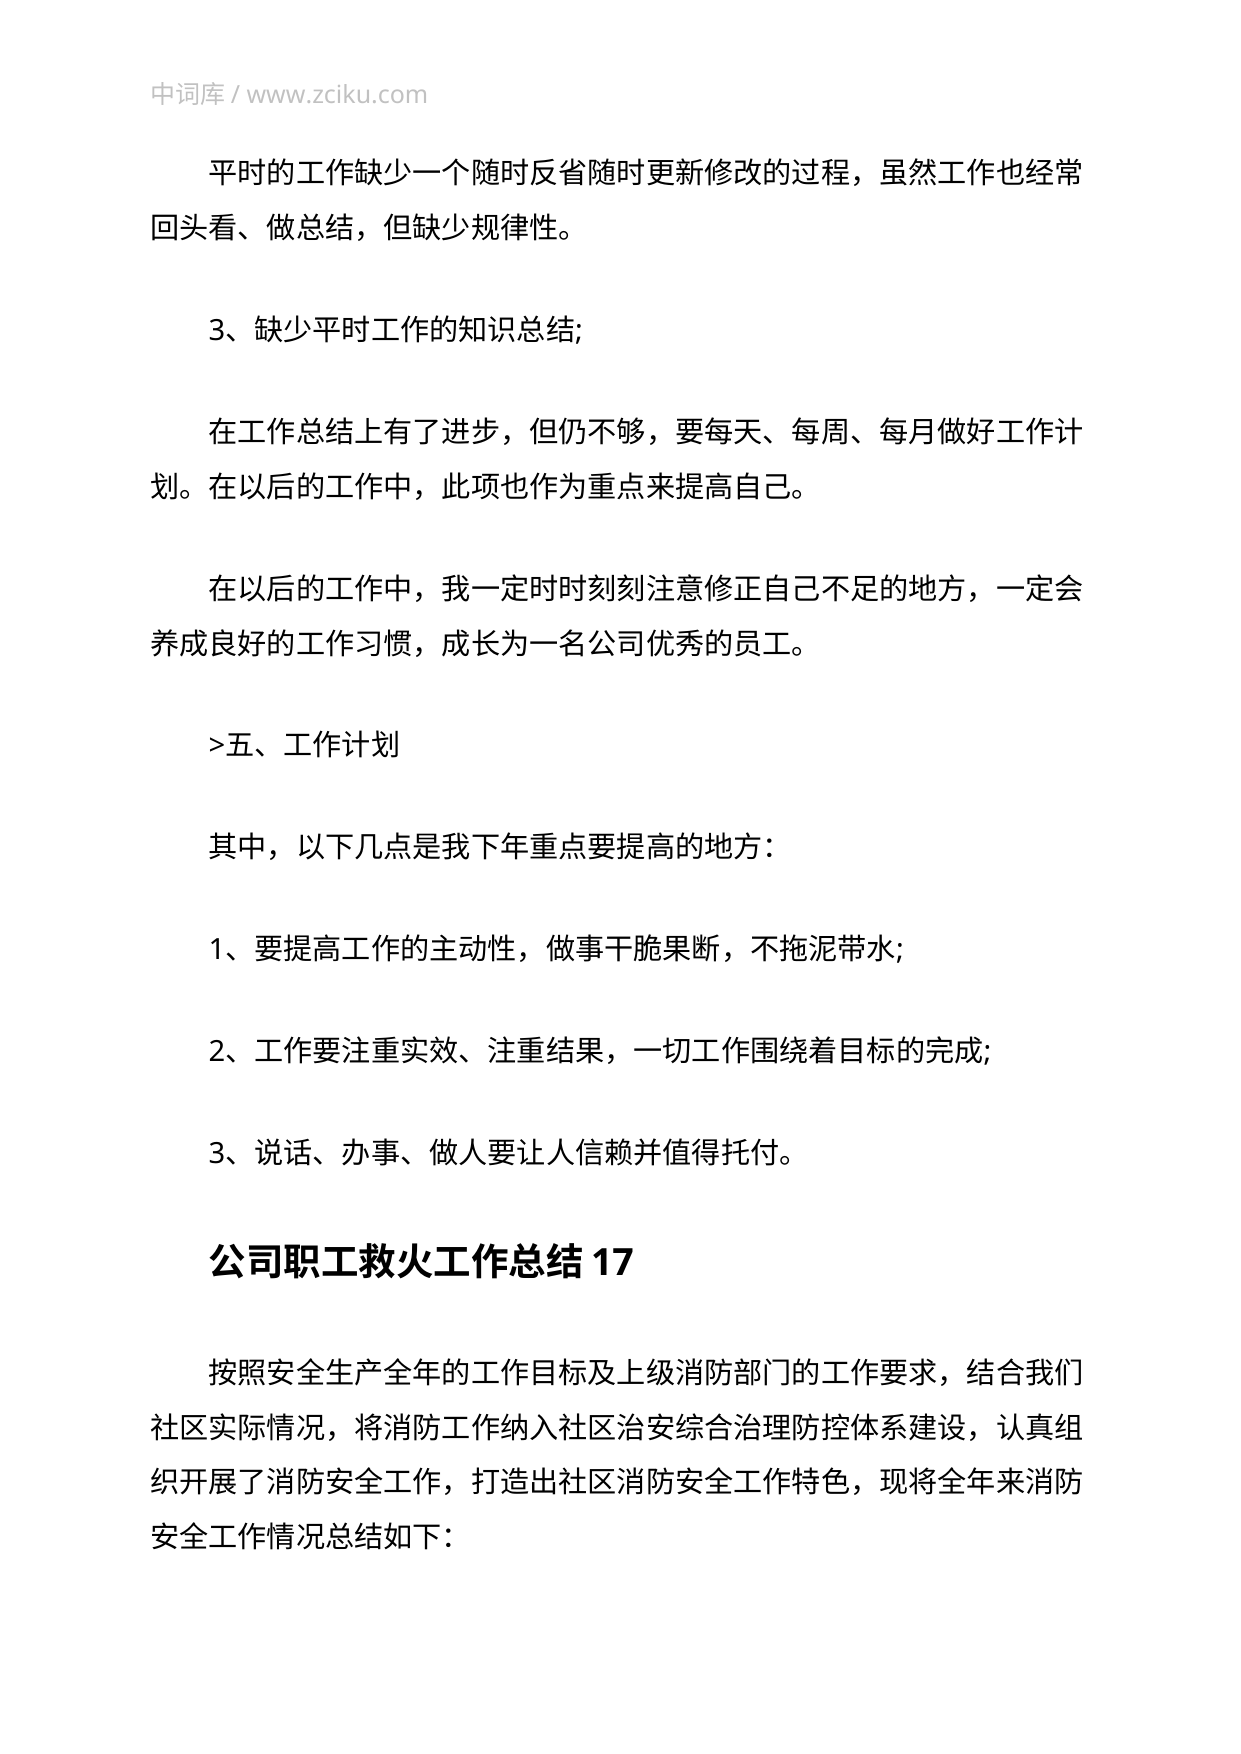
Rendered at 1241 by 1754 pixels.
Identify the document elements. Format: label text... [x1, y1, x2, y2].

text 平时的工作缺少一个随时反省随时更新修改的过程，虽然工作也经常回头看、做总结，但缺少规律性。 [150, 150, 1090, 247]
text 2、工作要注重实效、注重结果，一切工作围绕着目标的完成; [150, 1028, 1090, 1070]
text 其中，以下几点是我下年重点要提高的地方： [150, 824, 1090, 866]
text 在以后的工作中，我一定时时刻刻注意修正自己不足的地方，一定会养成良好的工作习惯，成长为一名公司优秀的员工。 [150, 565, 1090, 662]
text 3、缺少平时工作的知识总结; [150, 307, 1090, 349]
text 1、要提高工作的主动性，做事干脆果断，不拖泥带水; [150, 926, 1090, 968]
text 在工作总结上有了进步，但仍不够，要每天、每周、每月做好工作计划。在以后的工作中，此项也作为重点来提高自己。 [150, 409, 1090, 506]
text >五、工作计划 [150, 722, 1090, 764]
text 3、说话、办事、做人要让人信赖并值得托付。 [150, 1130, 1090, 1172]
text 按照安全生产全年的工作目标及上级消防部门的工作要求，结合我们社区实际情况，将消防工作纳入社区治安综合治理防控体系建设，认真组织开展了消防安全工作，打造出社区消防安全工作特色，现将全年来消防安全工作情况总结如下： [150, 1349, 1090, 1556]
text 公司职工救火工作总结17 [150, 1232, 1090, 1286]
